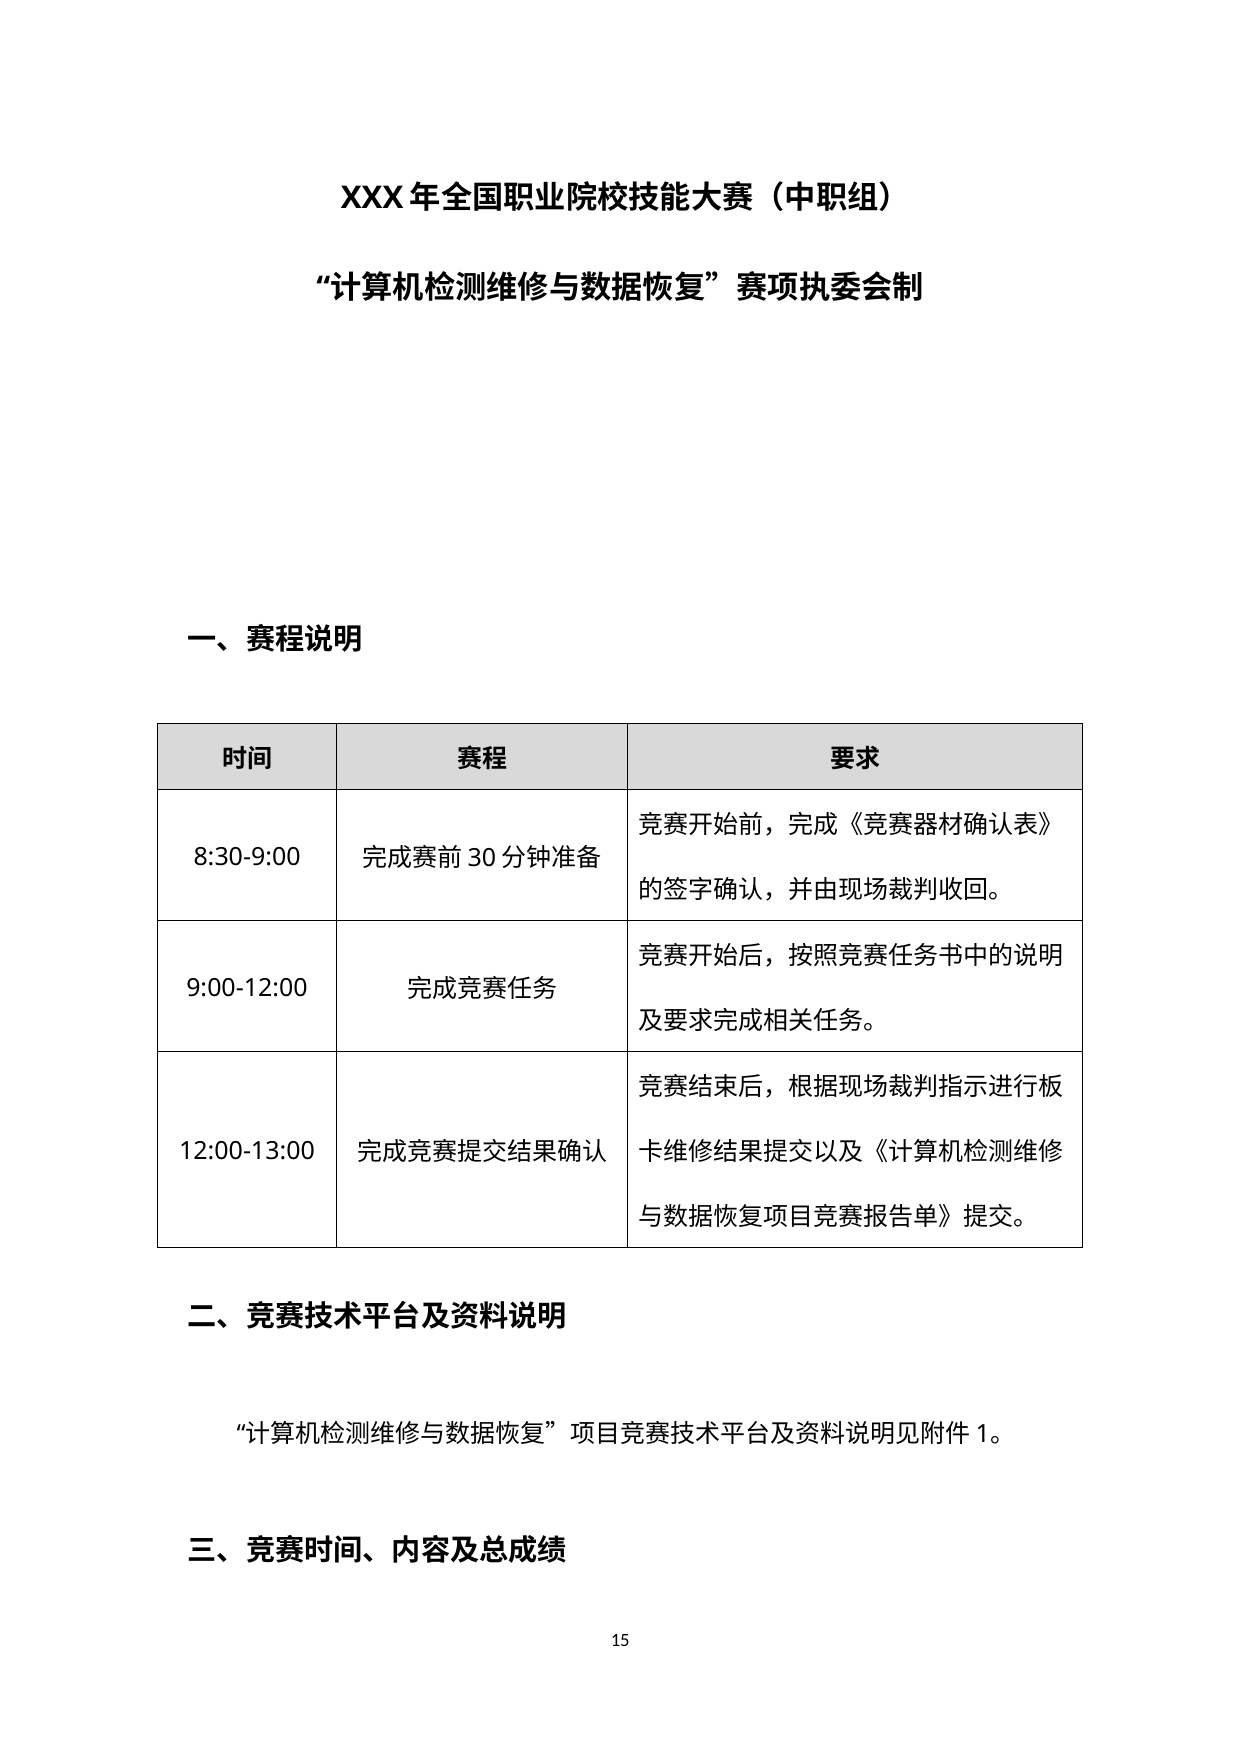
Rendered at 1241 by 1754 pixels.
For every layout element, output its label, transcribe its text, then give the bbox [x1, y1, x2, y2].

text XXX年全国职业院校技能大赛（中职组） [187, 162, 1053, 227]
table_cell 8:30-9:00 [158, 790, 336, 920]
table_cell 完成赛前30分钟准备 [337, 790, 627, 920]
table_cell 9:00-12:00 [158, 921, 336, 1051]
text 一、赛程说明 [187, 604, 1053, 669]
table_cell 完成竞赛任务 [337, 921, 627, 1051]
table_cell 12:00-13:00 [158, 1052, 336, 1247]
table_cell 完成竞赛提交结果确认 [337, 1052, 627, 1247]
table_cell 竞赛开始后，按照竞赛任务书中的说明及要求完成相关任务。 [628, 921, 1082, 1051]
text “计算机检测维修与数据恢复”赛项执委会制 [187, 252, 1053, 317]
text 二、竞赛技术平台及资料说明 [187, 1281, 1053, 1346]
table_header 要求 [628, 724, 1082, 789]
table_header 时间 [158, 724, 336, 789]
table_header 赛程 [337, 724, 627, 789]
table_cell 竞赛结束后，根据现场裁判指示进行板卡维修结果提交以及《计算机检测维修与数据恢复项目竞赛报告单》提交。 [628, 1052, 1082, 1247]
text “计算机检测维修与数据恢复”项目竞赛技术平台及资料说明见附件1。 [187, 1399, 1053, 1464]
table_cell 竞赛开始前，完成《竞赛器材确认表》的签字确认，并由现场裁判收回。 [628, 790, 1082, 920]
text 三、竞赛时间、内容及总成绩 [187, 1515, 1053, 1580]
